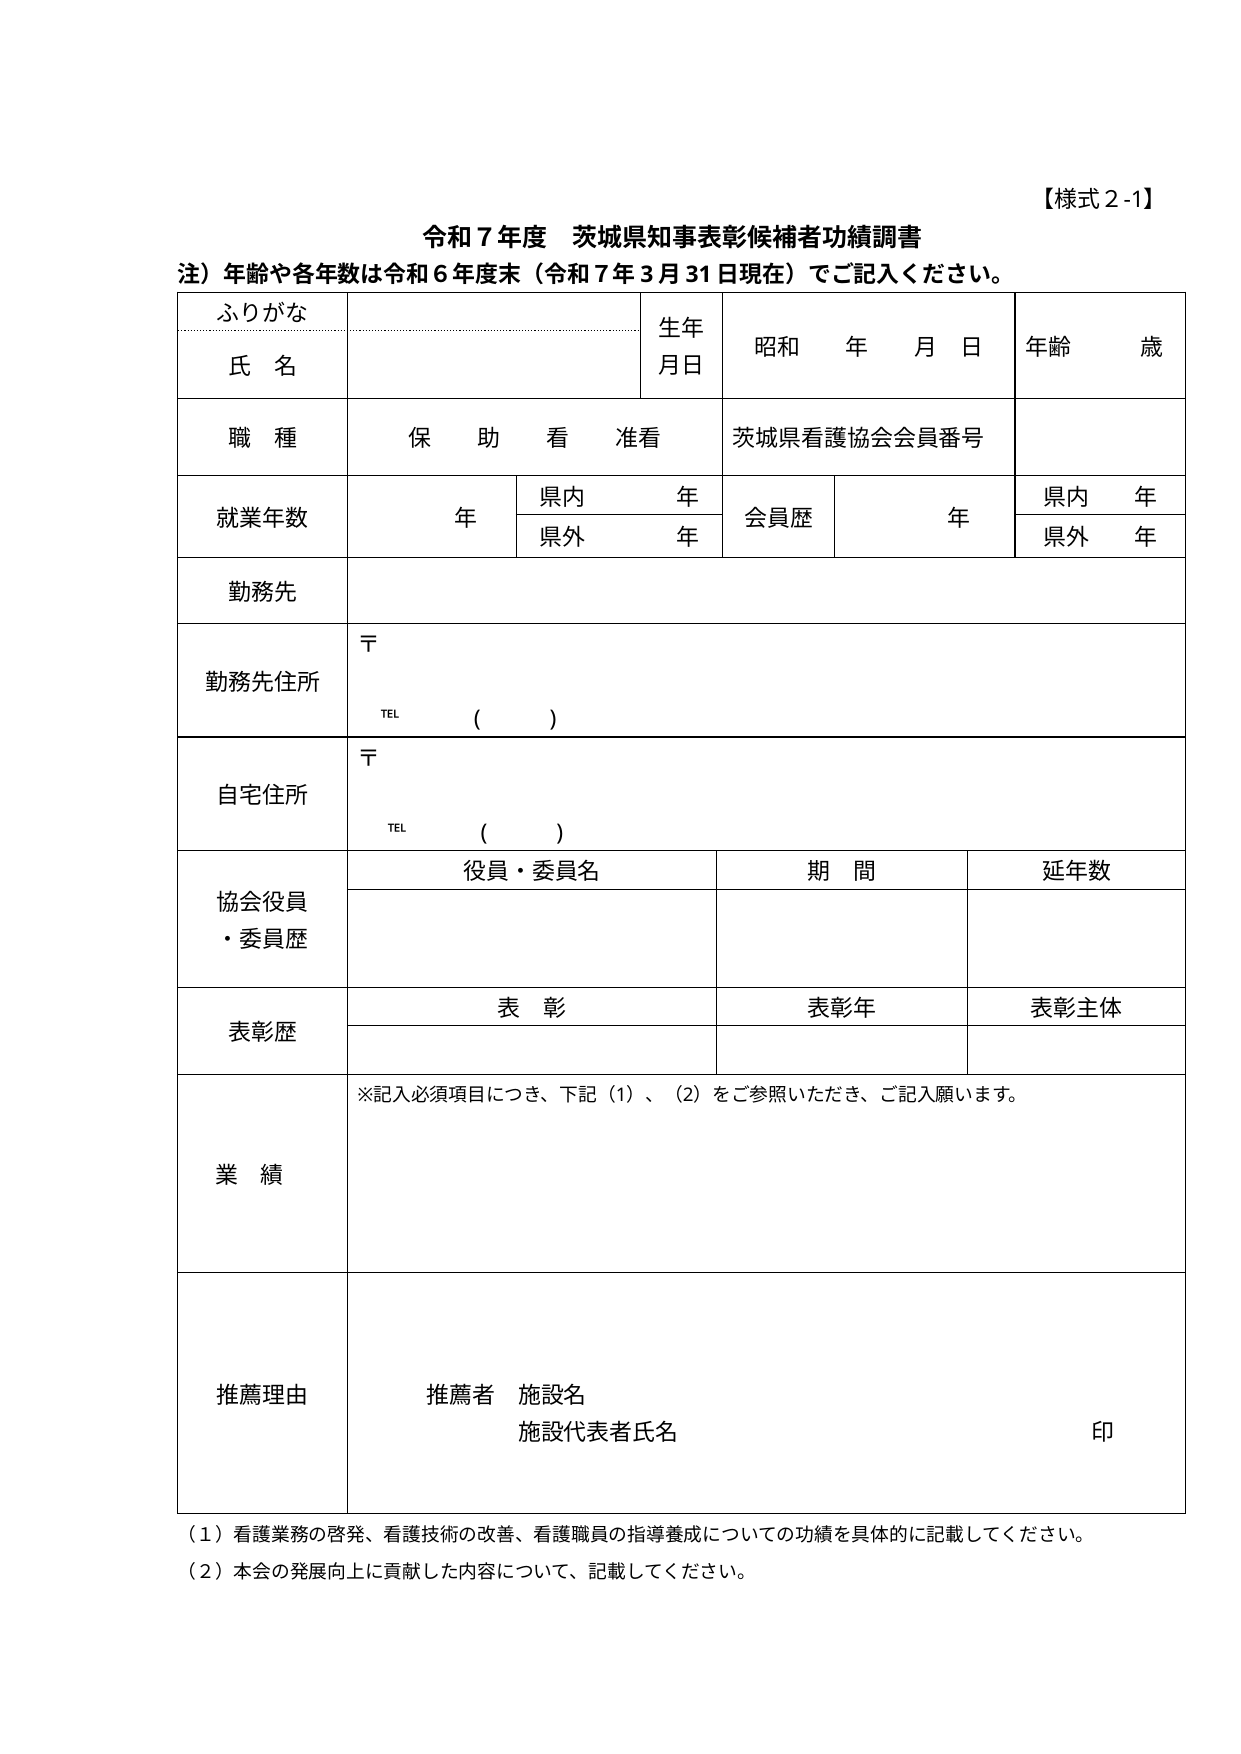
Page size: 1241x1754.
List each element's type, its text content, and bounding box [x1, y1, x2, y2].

table_cell 勤務先住所 [178, 624, 347, 736]
table_cell 県外 年 [517, 515, 722, 557]
table_cell 推薦理由 [178, 1273, 347, 1513]
table_cell 〒 ℡ ( ) [348, 624, 1185, 736]
table_cell 表彰主体 [968, 988, 1185, 1025]
table_cell [968, 1026, 1185, 1074]
text 注）年齢や各年数は令和６年度末（令和７年3月31日現在）でご記入ください。 [177, 254, 1237, 292]
table_cell 役員・委員名 [348, 851, 716, 888]
table_cell 会員歴 [723, 476, 834, 557]
table_cell 茨城県看護協会会員番号 [723, 399, 1014, 475]
table_cell 推薦者 施設名 施設代表者氏名 印 [348, 1273, 1185, 1513]
table_cell 年 [348, 476, 516, 557]
table_cell 就業年数 [178, 476, 347, 557]
table_cell [348, 1026, 716, 1074]
table_cell [348, 890, 716, 987]
table_cell 表彰年 [717, 988, 967, 1025]
text （２）本会の発展向上に貢献した内容について、記載してください。 [177, 1552, 1167, 1589]
table_cell 延年数 [968, 851, 1185, 888]
table_cell 職 種 [178, 399, 347, 475]
table_cell [348, 330, 640, 398]
table_cell 〒 ℡ ( ) [348, 738, 1185, 850]
table_cell [717, 890, 967, 987]
table_header 年齢 歳 [1016, 293, 1185, 398]
table_cell 業 績 [178, 1075, 347, 1272]
table_cell 年 [835, 476, 1014, 557]
table_cell 表彰歴 [178, 988, 347, 1074]
table_header [348, 293, 640, 330]
table_cell 県内 年 [1016, 476, 1185, 514]
table_cell 期 間 [717, 851, 967, 888]
table_header ふりがな [178, 293, 347, 330]
table_cell 自宅住所 [178, 738, 347, 850]
text （１）看護業務の啓発、看護技術の改善、看護職員の指導養成についての功績を具体的に記載してください。 [177, 1514, 1167, 1552]
table_cell 県内 年 [517, 476, 722, 514]
table_header 生年月日 [641, 293, 722, 398]
table_cell [717, 1026, 967, 1074]
table_cell 県外 年 [1016, 515, 1185, 557]
table_cell 表 彰 [348, 988, 716, 1025]
table_cell [1016, 399, 1185, 475]
table_cell 保 助 看 准看 [348, 399, 722, 475]
table_cell ※記入必須項目につき、下記（1）、（2）をご参照いただき、ご記入願います。 [348, 1075, 1185, 1272]
table_cell 氏 名 [178, 330, 347, 398]
table_cell 協会役員 ・委員歴 [178, 851, 347, 987]
table_cell [348, 558, 1185, 623]
table_cell [968, 890, 1185, 987]
text 【様式２-1】 [177, 179, 1167, 217]
table_header 昭和 年 月 日 [723, 293, 1014, 398]
text 令和７年度 茨城県知事表彰候補者功績調書 [177, 217, 1167, 254]
table_cell 勤務先 [178, 558, 347, 623]
